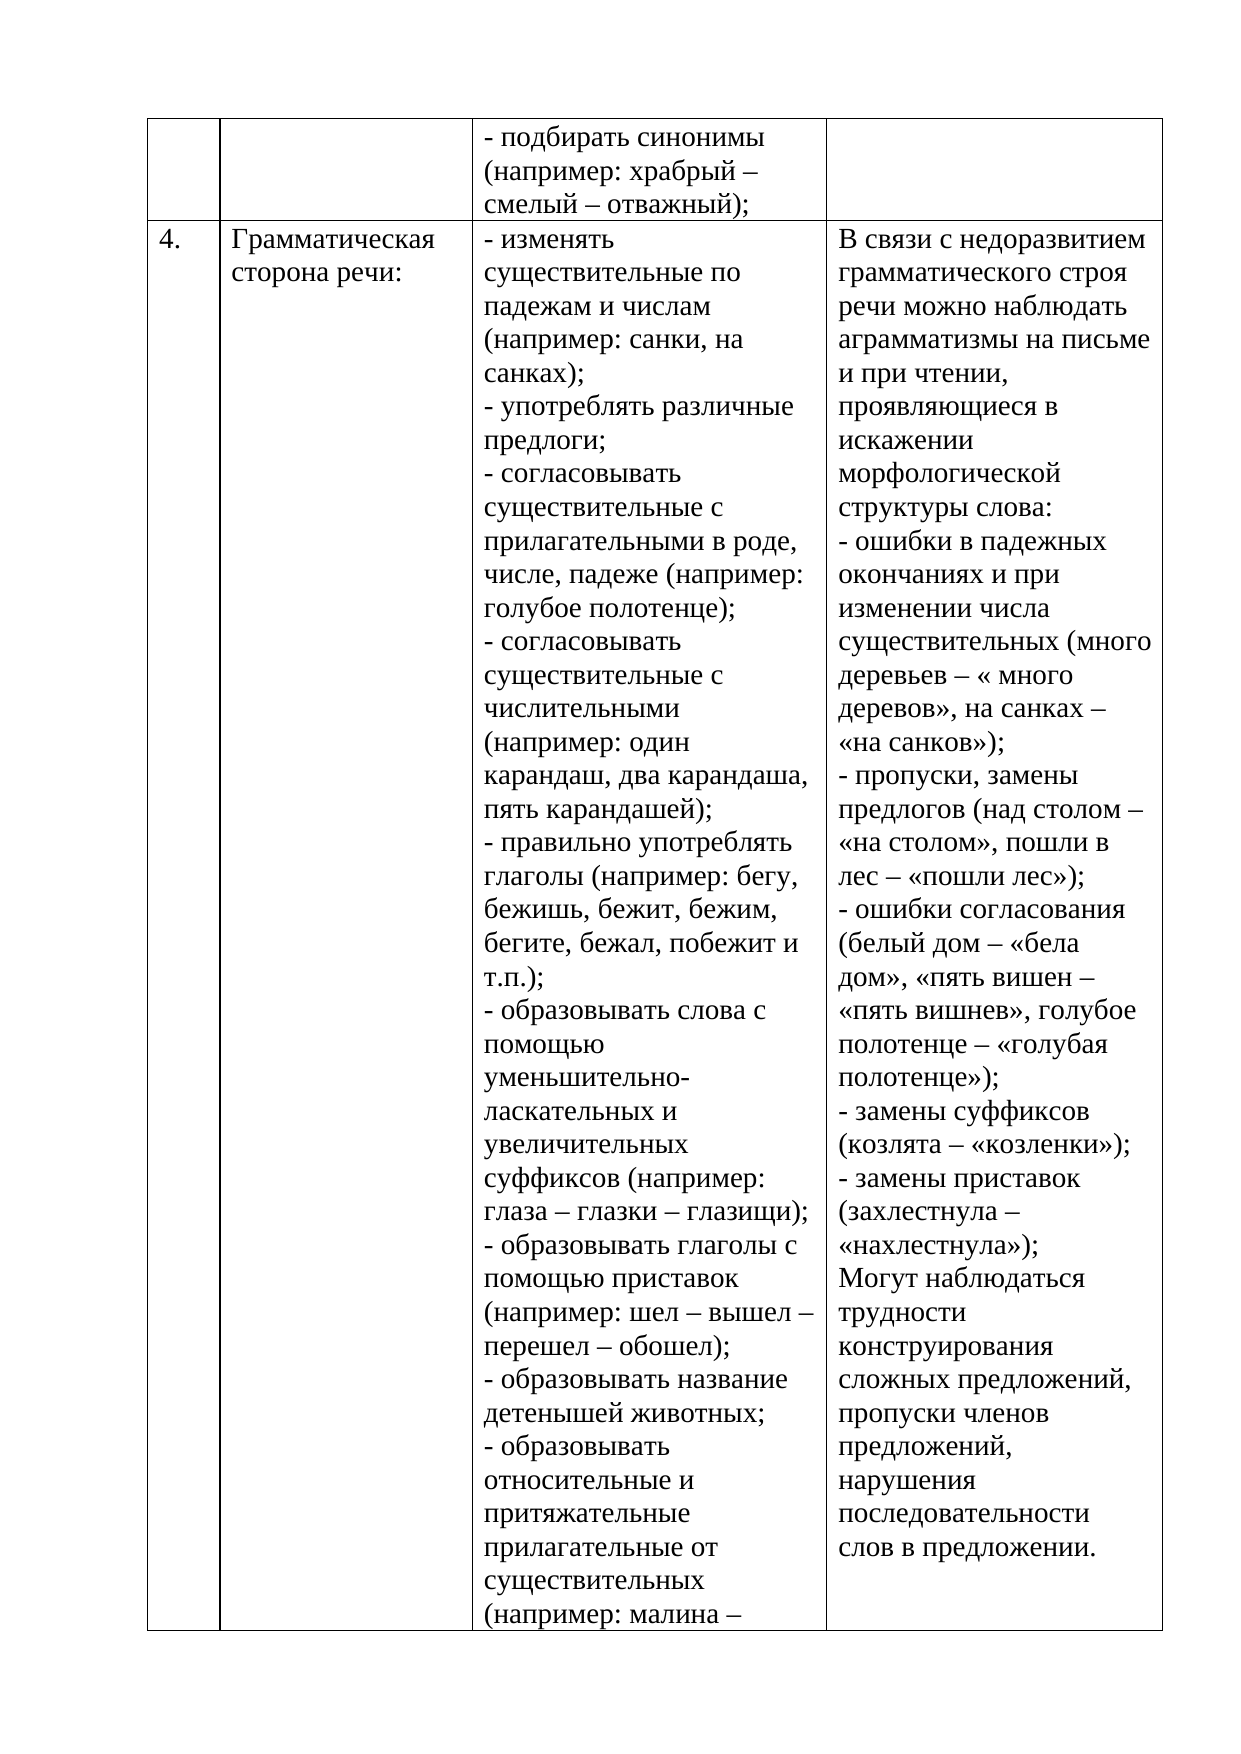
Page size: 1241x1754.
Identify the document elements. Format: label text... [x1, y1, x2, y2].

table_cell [473, 119, 826, 220]
table_cell 4. [148, 221, 219, 1629]
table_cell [827, 119, 1162, 220]
table_cell 3. [148, 119, 219, 220]
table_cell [221, 221, 472, 1629]
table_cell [221, 119, 472, 220]
